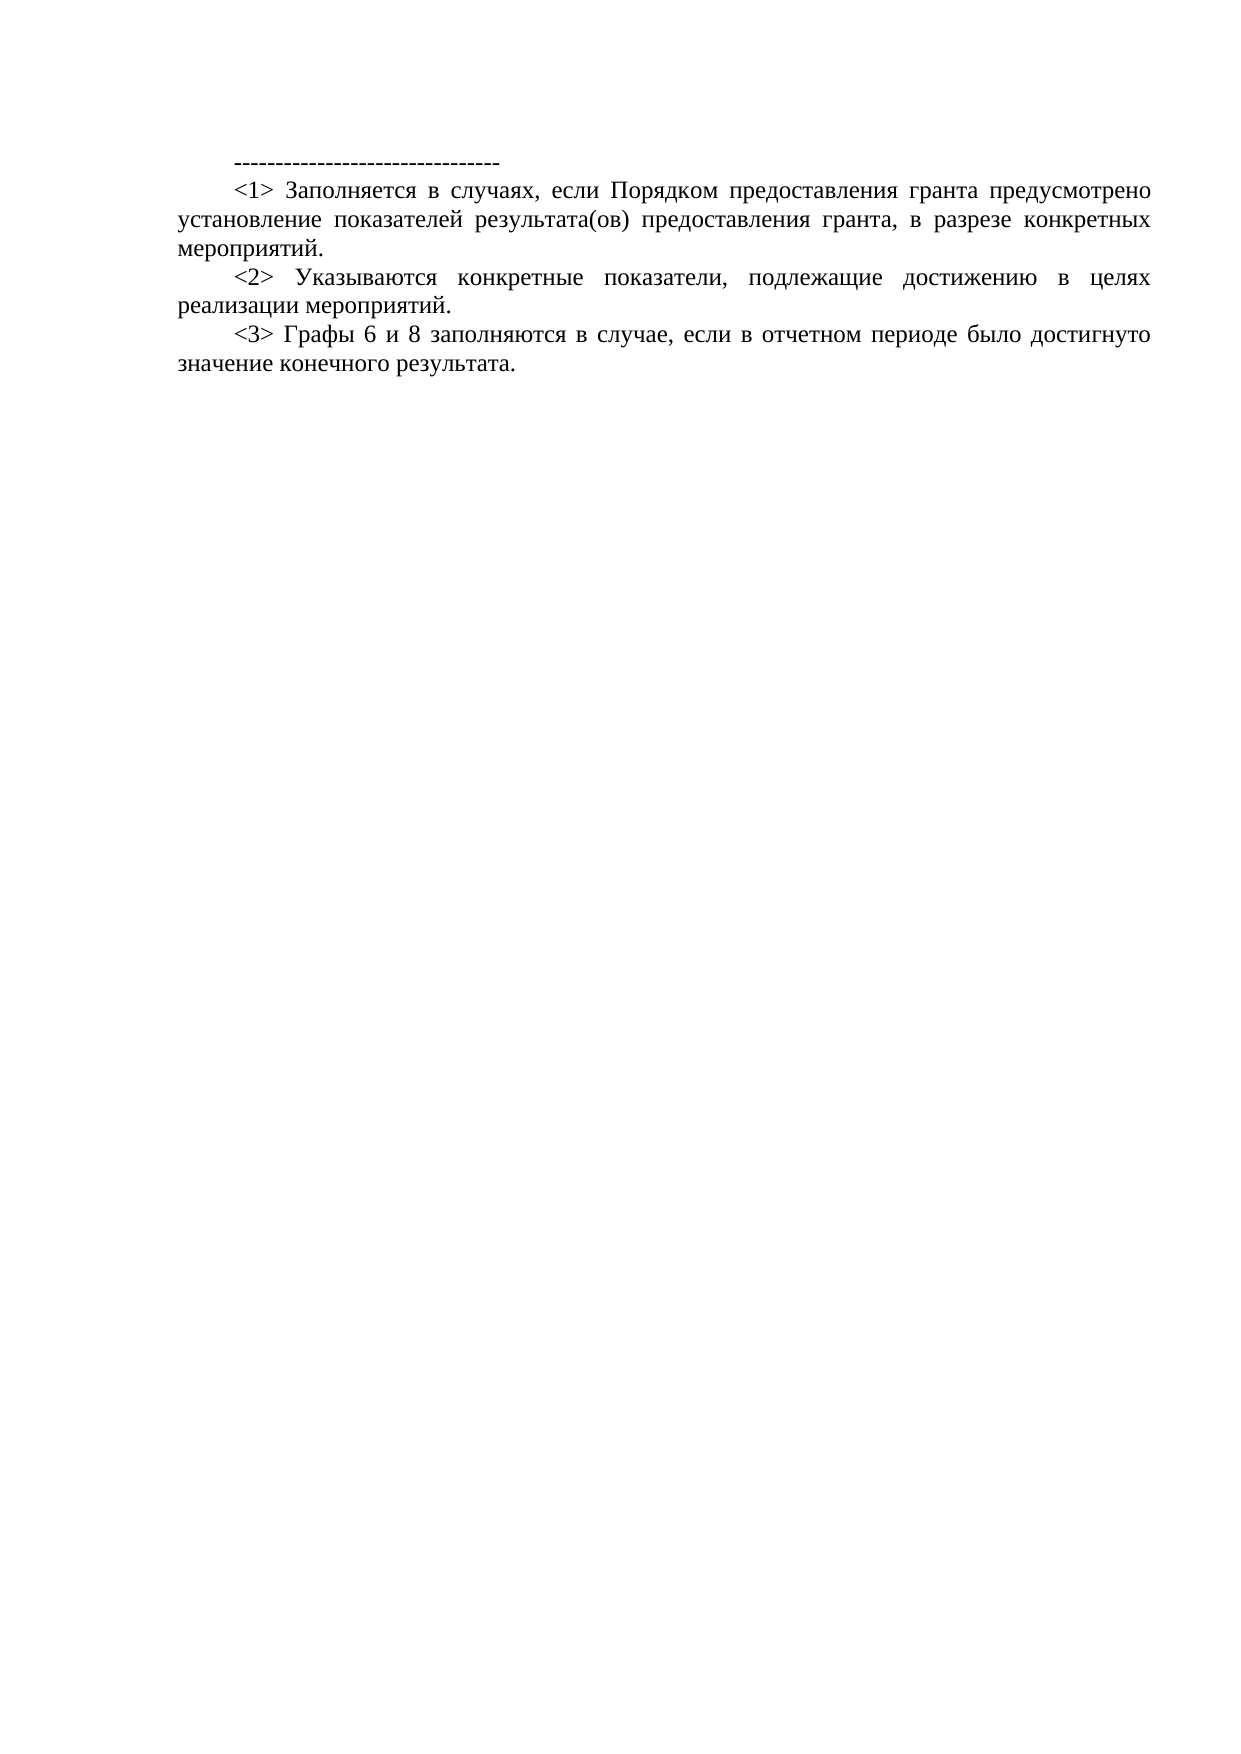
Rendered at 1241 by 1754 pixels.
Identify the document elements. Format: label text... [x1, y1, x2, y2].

text <2> Указываются конкретные показатели, подлежащие достижению в целях реализации мероприятий. [177, 262, 1152, 319]
text <1> Заполняется в случаях, если Порядком предоставления гранта предусмотрено установление показателей результата(ов) предоставления гранта, в разрезе конкретных мероприятий. [177, 176, 1152, 262]
text -------------------------------- [177, 147, 1152, 176]
text <3> Графы 6 и 8 заполняются в случае, если в отчетном периоде было достигнуто значение конечного результата. [177, 319, 1152, 377]
